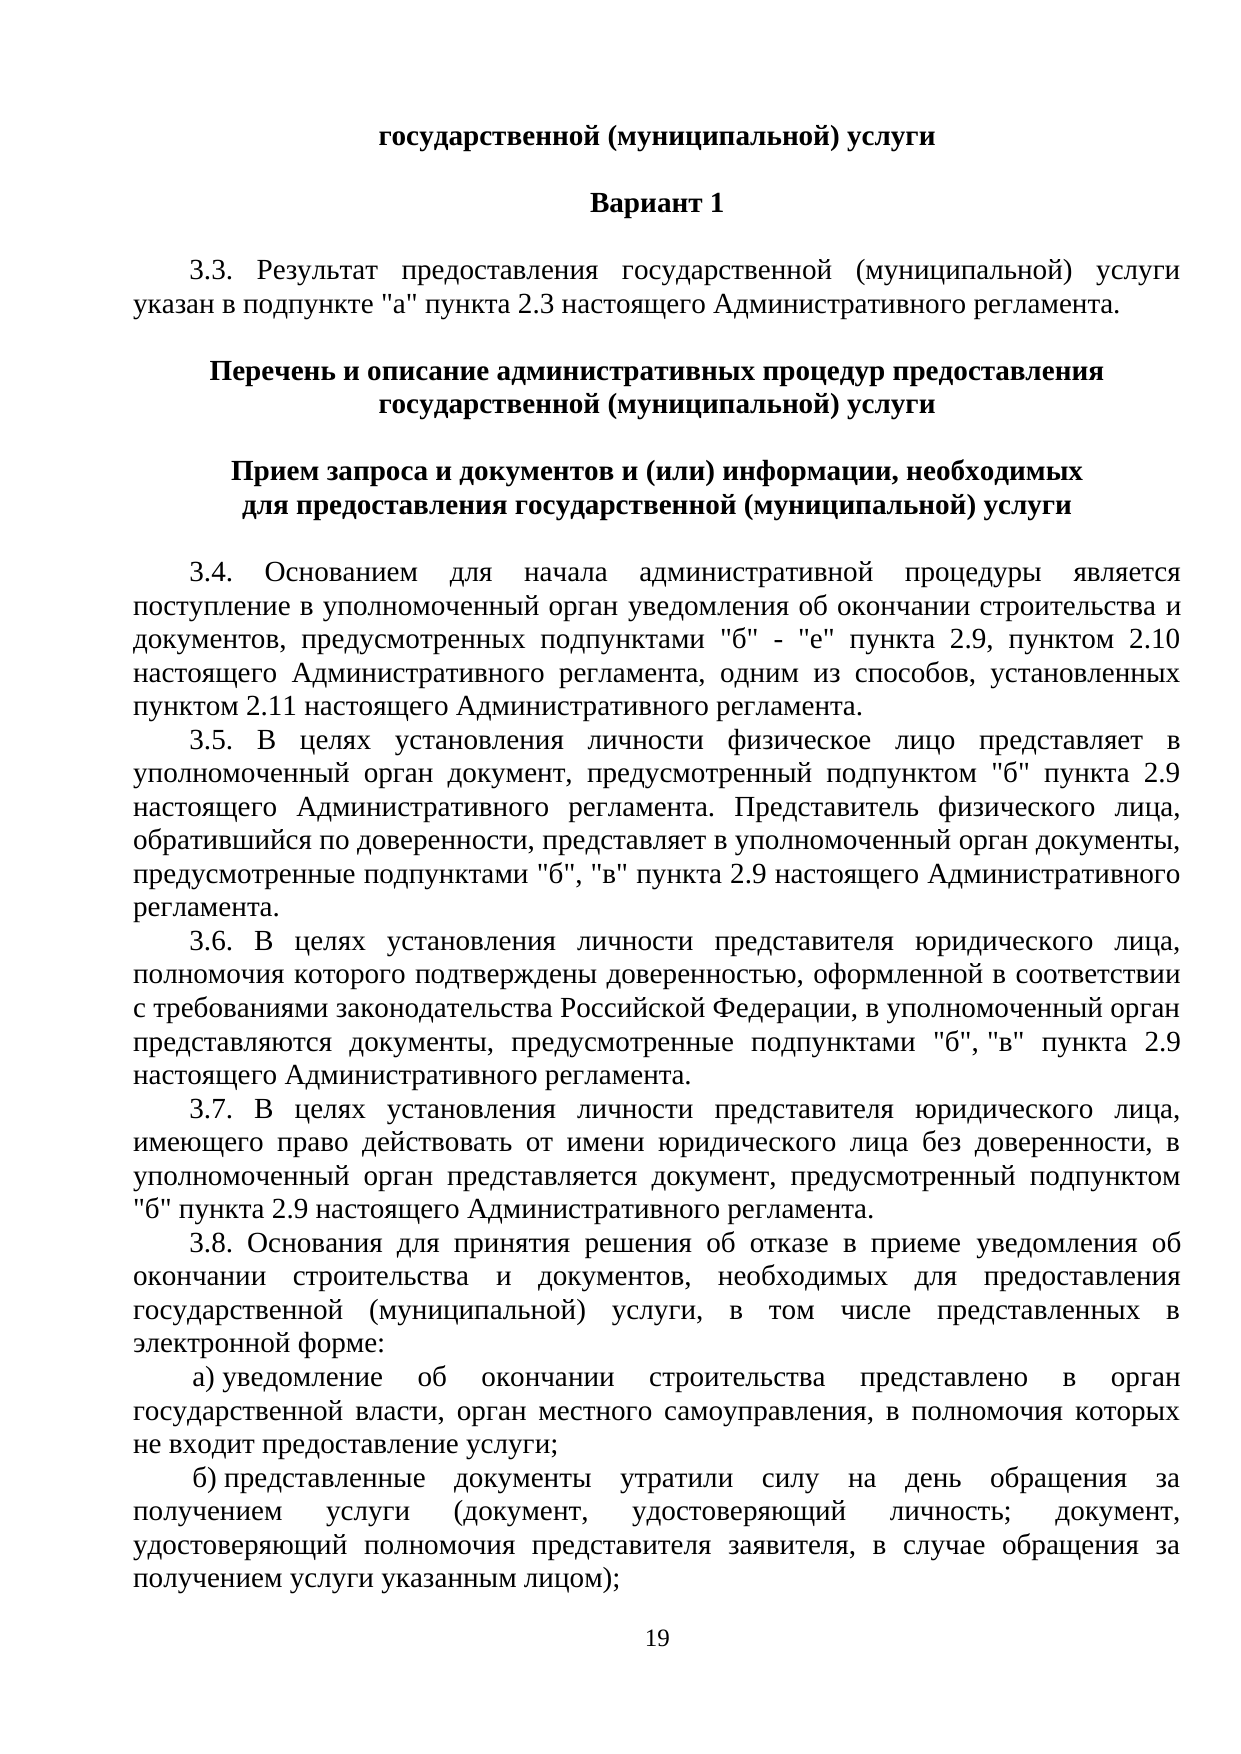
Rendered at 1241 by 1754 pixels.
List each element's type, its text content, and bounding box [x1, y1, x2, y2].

text б) представленные документы утратили силу на день обращения за получением услуги (документ, удостоверяющий личность; документ, удостоверяющий полномочия представителя заявителя, в случае обращения за получением услуги указанным лицом); [133, 1460, 1181, 1594]
title Перечень и описание административных процедур предоставления [133, 353, 1181, 386]
text 3.4. Основанием для начала административной процедуры является поступление в уполномоченный орган уведомления об окончании строительства и документов, предусмотренных подпунктами "б" - "е" пункта 2.9, пунктом 2.10 настоящего Административного регламента, одним из способов, установленных пунктом 2.11 настоящего Административного регламента. [133, 554, 1181, 722]
title Вариант 1 [133, 185, 1181, 219]
text 3.8. Основания для принятия решения об отказе в приеме уведомления об окончании строительства и документов, необходимых для предоставления государственной (муниципальной) услуги, в том числе представленных в электронной форме: [133, 1225, 1181, 1359]
text 3.3. Результат предоставления государственной (муниципальной) услуги указан в подпункте "а" пункта 2.3 настоящего Административного регламента. [133, 252, 1181, 319]
title государственной (муниципальной) услуги [133, 386, 1181, 420]
text 3.5. В целях установления личности физическое лицо представляет в уполномоченный орган документ, предусмотренный подпунктом "б" пункта 2.9 настоящего Административного регламента. Представитель физического лица, обратившийся по доверенности, представляет в уполномоченный орган документы, предусмотренные подпунктами "б", "в" пункта 2.9 настоящего Административного регламента. [133, 722, 1181, 923]
text 3.7. В целях установления личности представителя юридического лица, имеющего право действовать от имени юридического лица без доверенности, в уполномоченный орган представляется документ, предусмотренный подпунктом "б" пункта 2.9 настоящего Административного регламента. [133, 1091, 1181, 1225]
title государственной (муниципальной) услуги [133, 118, 1181, 152]
title Прием запроса и документов и (или) информации, необходимых [133, 453, 1181, 487]
text 3.6. В целях установления личности представителя юридического лица, полномочия которого подтверждены доверенностью, оформленной в соответствии с требованиями законодательства Российской Федерации, в уполномоченный орган представляются документы, предусмотренные подпунктами "б", "в" пункта 2.9 настоящего Административного регламента. [133, 923, 1181, 1091]
text а) уведомление об окончании строительства представлено в орган государственной власти, орган местного самоуправления, в полномочия которых не входит предоставление услуги; [133, 1359, 1181, 1460]
title для предоставления государственной (муниципальной) услуги [133, 487, 1181, 521]
